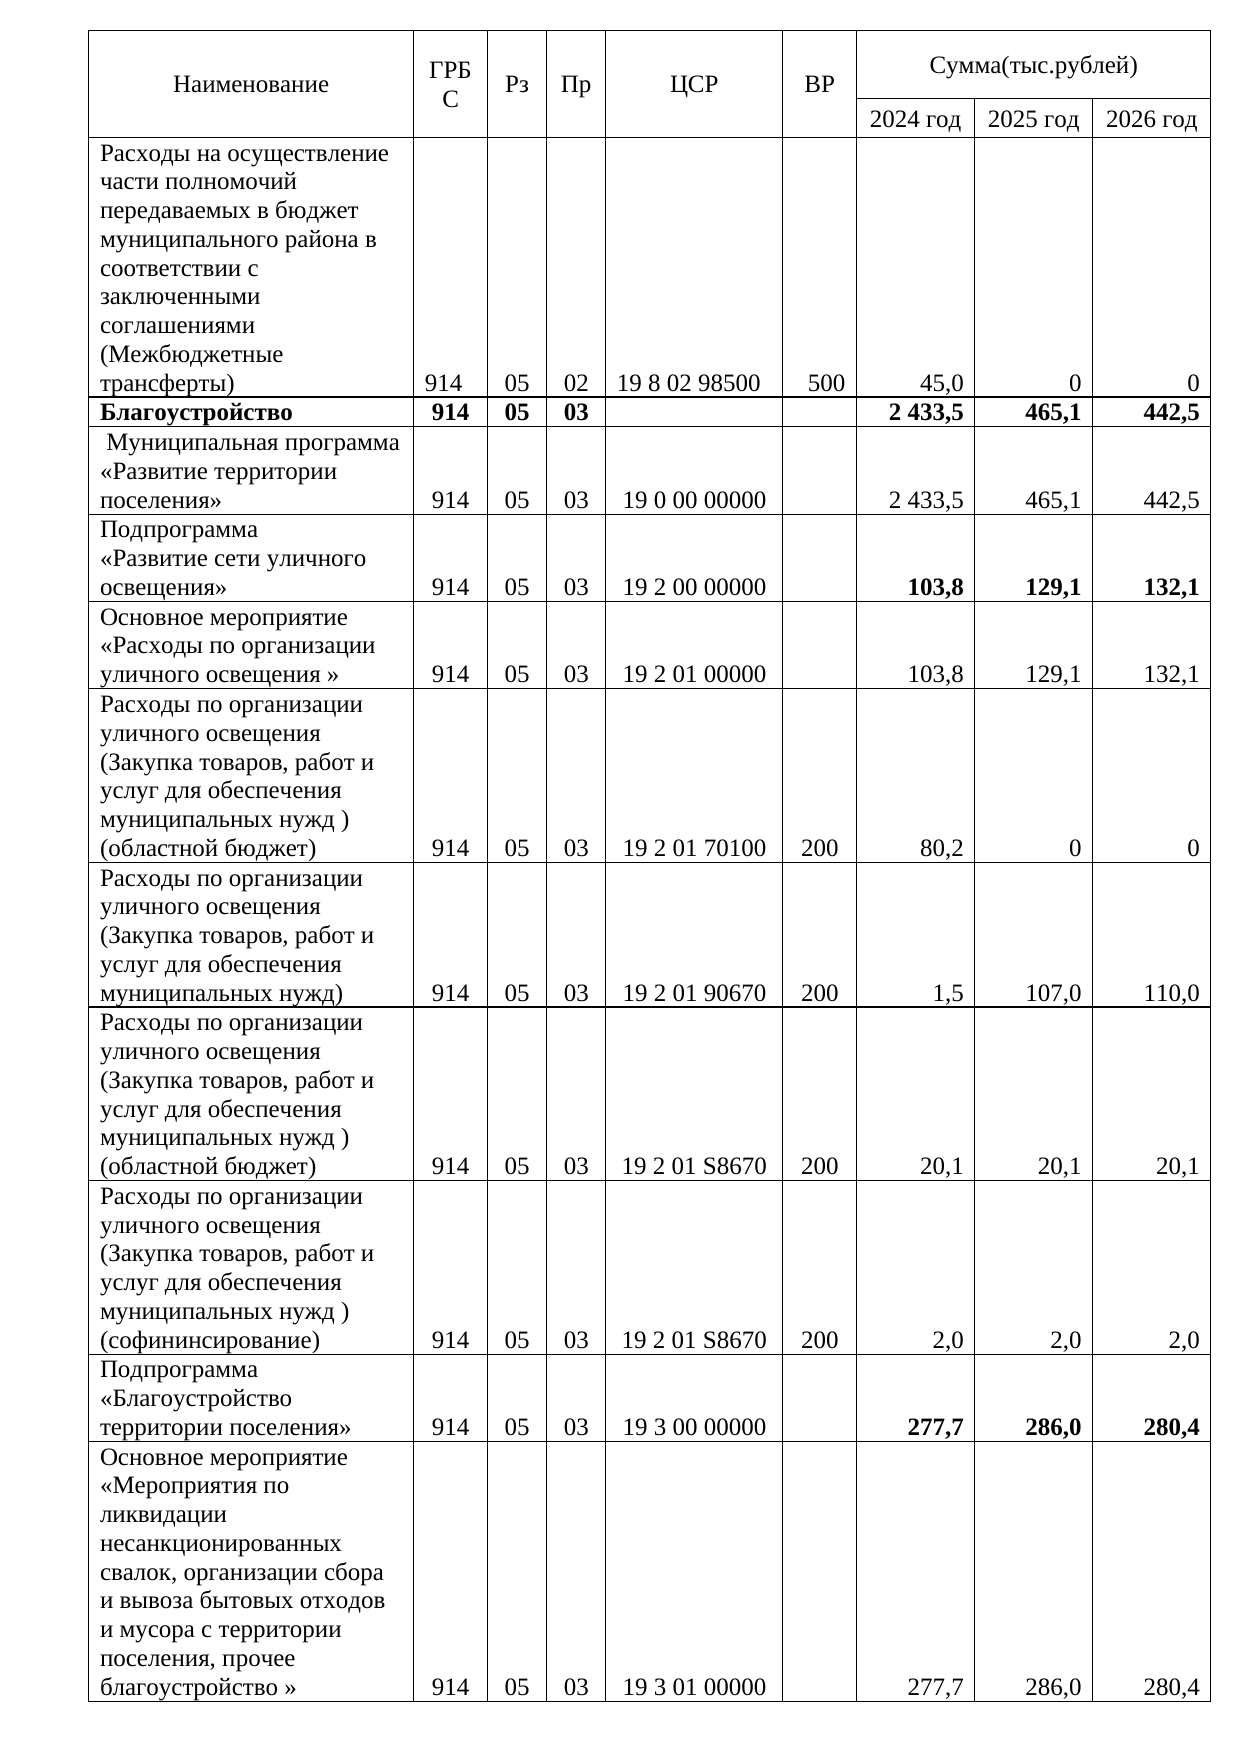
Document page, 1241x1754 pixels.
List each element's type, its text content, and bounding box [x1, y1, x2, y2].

table_cell 914 [414, 138, 487, 396]
table_cell 2,0 [857, 1181, 974, 1353]
table_cell 103,8 [857, 602, 974, 688]
table_cell 2026 год [1093, 99, 1210, 137]
table_cell 1,5 [857, 863, 974, 1006]
table_cell 45,0 [857, 138, 974, 396]
table_cell 2025 год [975, 99, 1092, 137]
table_cell 03 [547, 1181, 605, 1353]
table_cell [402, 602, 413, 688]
table_cell 19 2 01 70100 [606, 689, 782, 862]
table_cell 107,0 [975, 863, 1092, 1006]
table_cell 05 [488, 1181, 546, 1353]
table_cell Расходы на осуществление части полномочий передаваемых в бюджет муниципального района в соответствии с заключенными соглашениями (Межбюджетные трансферты) [89, 138, 413, 396]
table_cell [783, 1355, 856, 1441]
table_cell 132,1 [1093, 602, 1210, 688]
table_header Пр [547, 31, 605, 137]
table_cell 280,4 [1093, 1442, 1210, 1701]
table_cell 2024 год [857, 99, 974, 137]
table_header Наименование [89, 31, 413, 137]
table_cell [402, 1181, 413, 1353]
table_cell 277,7 [857, 1442, 974, 1701]
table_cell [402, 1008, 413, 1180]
table_header ВР [783, 31, 856, 137]
table_cell 129,1 [975, 602, 1092, 688]
table_cell 0 [975, 689, 1092, 862]
table_cell [783, 1442, 856, 1701]
table_cell 200 [783, 689, 856, 862]
table_cell 19 2 01 90670 [606, 863, 782, 1006]
table_cell 03 [547, 689, 605, 862]
table_cell [783, 398, 794, 426]
table_cell 05 [488, 689, 546, 862]
table_cell 19 2 01 S8670 [606, 1181, 782, 1353]
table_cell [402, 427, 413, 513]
table_cell 19 2 01 S8670 [606, 1008, 782, 1180]
table_cell 19 2 00 00000 [606, 515, 782, 601]
table_cell 19 0 00 00000 [606, 427, 782, 513]
table_cell 2 433,5 [857, 427, 974, 513]
table_cell 129,1 [975, 515, 1092, 601]
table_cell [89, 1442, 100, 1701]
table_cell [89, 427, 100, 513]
table_cell 200 [783, 863, 856, 1006]
table_cell 465,1 [975, 427, 1092, 513]
table_cell 914 [414, 689, 487, 862]
table_cell [845, 398, 856, 426]
table_cell 05 [488, 427, 546, 513]
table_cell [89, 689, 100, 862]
table_cell 132,1 [1093, 515, 1210, 601]
table_cell 914 [414, 1442, 487, 1701]
table_cell 03 [547, 863, 605, 1006]
table_cell 19 3 00 00000 [606, 1355, 782, 1441]
table_header ЦСР [606, 31, 782, 137]
table_header ГРБС [414, 31, 487, 137]
table_cell [606, 398, 617, 426]
table_cell 914 [414, 1355, 487, 1441]
table_cell 0 [1093, 138, 1210, 396]
table_cell 19 2 01 00000 [606, 602, 782, 688]
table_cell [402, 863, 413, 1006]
table_cell 442,5 [1093, 427, 1210, 513]
table_cell 277,7 [857, 1355, 974, 1441]
table_cell 03 [547, 515, 605, 601]
table_cell 05 [488, 1442, 546, 1701]
table_cell 914 [414, 863, 487, 1006]
table_cell 110,0 [1093, 863, 1210, 1006]
table_cell 914 [414, 1008, 487, 1180]
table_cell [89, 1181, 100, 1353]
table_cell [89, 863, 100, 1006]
table_cell 200 [783, 1008, 856, 1180]
table_cell [783, 602, 856, 688]
table_cell 02 [547, 138, 605, 396]
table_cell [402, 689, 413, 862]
table_cell 914 [414, 515, 487, 601]
table_cell 20,1 [1093, 1008, 1210, 1180]
table_cell 286,0 [975, 1355, 1092, 1441]
table_header Рз [488, 31, 546, 137]
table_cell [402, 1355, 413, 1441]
table_cell [783, 515, 856, 601]
table_cell 80,2 [857, 689, 974, 862]
table_cell 0 [1093, 689, 1210, 862]
table_cell 2,0 [1093, 1181, 1210, 1353]
table_cell 280,4 [1093, 1355, 1210, 1441]
table_cell 03 [547, 1355, 605, 1441]
table_cell 500 [783, 138, 856, 396]
table_cell 03 [547, 1442, 605, 1701]
table_cell 914 [414, 427, 487, 513]
table_cell 914 [414, 602, 487, 688]
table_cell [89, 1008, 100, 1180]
table_cell 103,8 [857, 515, 974, 601]
table_cell 19 8 02 98500 [606, 138, 782, 396]
table_cell 05 [488, 1355, 546, 1441]
table_cell 286,0 [975, 1442, 1092, 1701]
table_cell 03 [547, 602, 605, 688]
table_cell [783, 427, 856, 513]
table_cell 914 [414, 1181, 487, 1353]
table_cell 20,1 [857, 1008, 974, 1180]
table_cell 0 [975, 138, 1092, 396]
table_cell 05 [488, 515, 546, 601]
table_cell 05 [488, 863, 546, 1006]
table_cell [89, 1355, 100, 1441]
table_cell 19 3 01 00000 [606, 1442, 782, 1701]
table_cell 20,1 [975, 1008, 1092, 1180]
table_cell 2,0 [975, 1181, 1092, 1353]
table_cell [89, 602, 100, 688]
table_header Сумма(тыс.рублей) [857, 31, 1210, 98]
table_cell 03 [547, 427, 605, 513]
table_cell 05 [488, 138, 546, 396]
table_cell 03 [547, 1008, 605, 1180]
table_cell 200 [783, 1181, 856, 1353]
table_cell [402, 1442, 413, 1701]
table_cell [771, 398, 782, 426]
table_cell 05 [488, 1008, 546, 1180]
table_cell 05 [488, 602, 546, 688]
